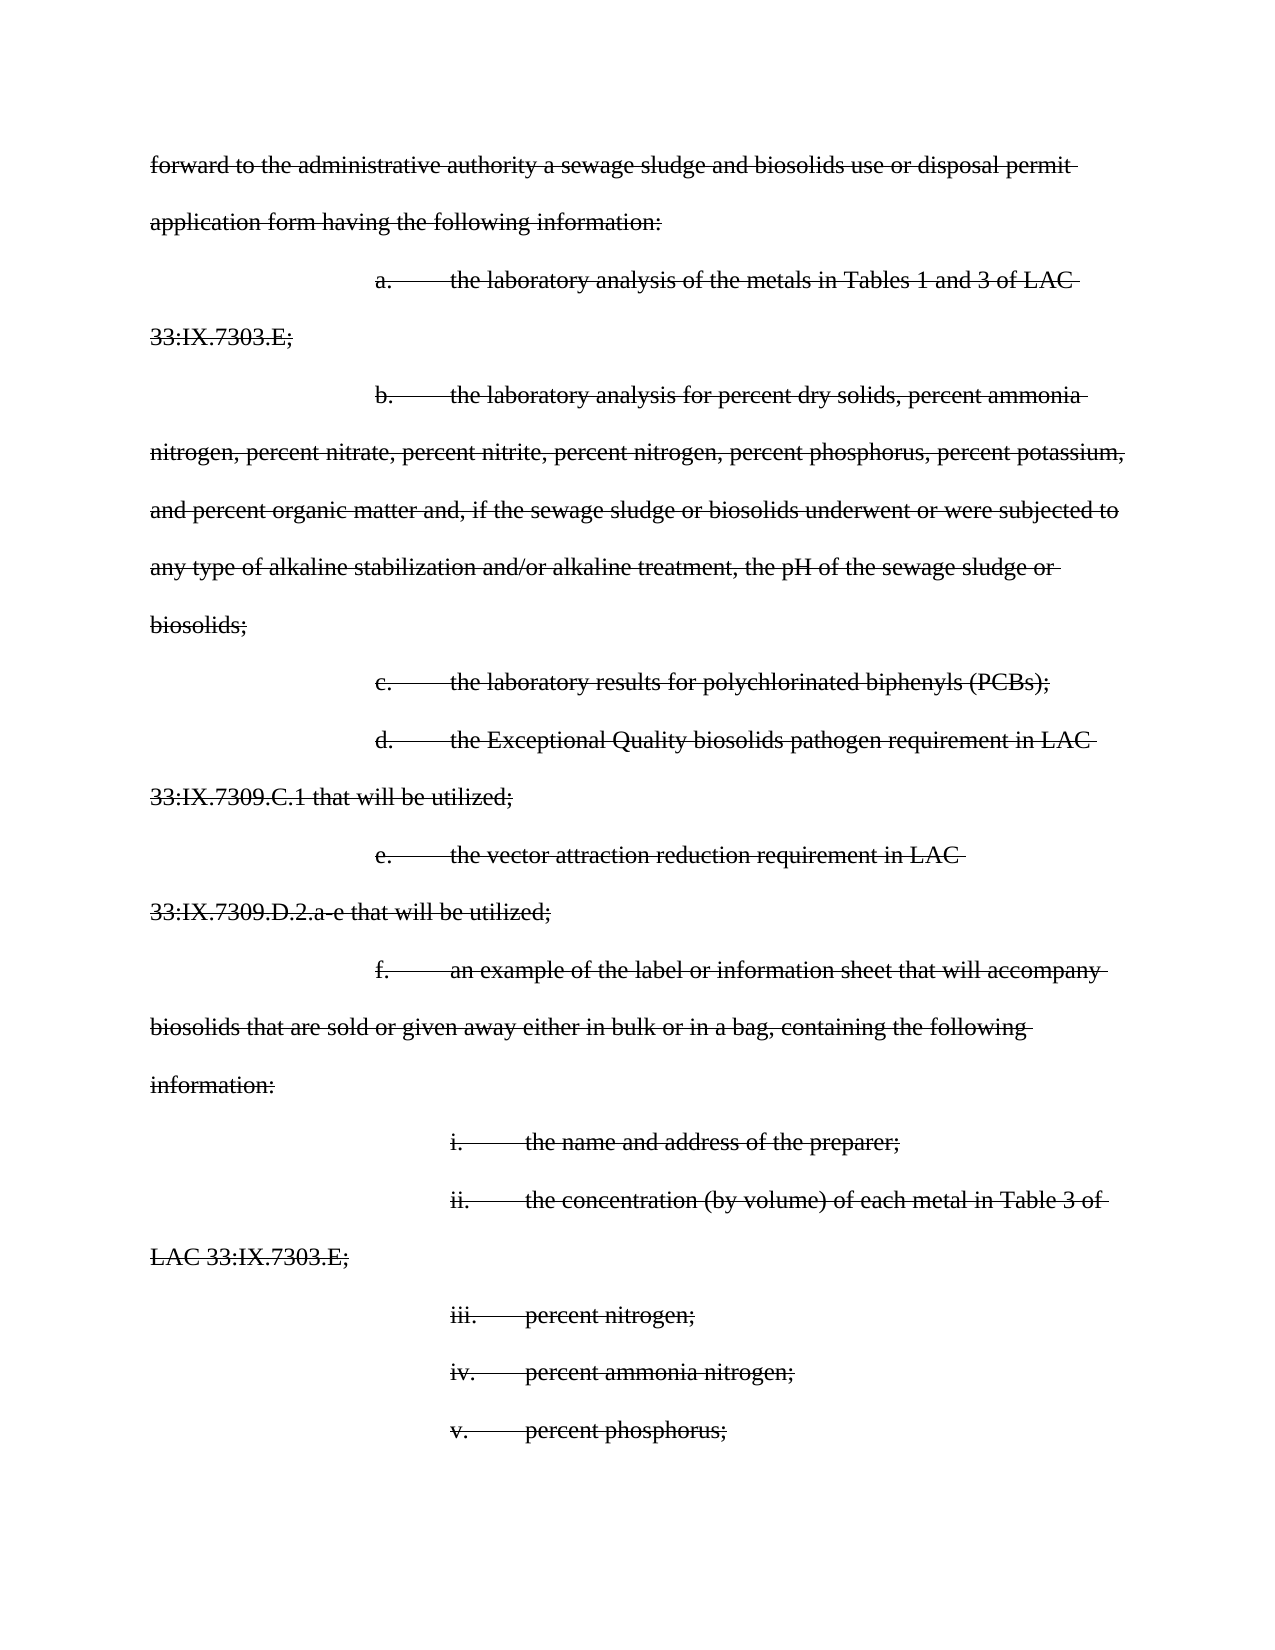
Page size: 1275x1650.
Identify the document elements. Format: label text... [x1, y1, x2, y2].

text e. the vector attraction reduction requirement in LAC 33:IX.7309.D.2.a-e that will be utilized; [150, 840, 1125, 926]
text i. the name and address of the preparer; [150, 1127, 1125, 1156]
text f. an example of the label or information sheet that will accompany biosolids that are sold or given away either in bulk or in a bag, containing the following information: [150, 955, 1125, 1099]
text c. the laboratory results for polychlorinated biphenyls (PCBs); [150, 667, 1125, 696]
text iv. percent ammonia nitrogen; [150, 1357, 1125, 1386]
text ii. the concentration (by volume) of each metal in Table 3 of LAC 33:IX.7303.E; [150, 1185, 1125, 1271]
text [150, 150, 1125, 236]
text b. the laboratory analysis for percent dry solids, percent ammonia nitrogen, percent nitrate, percent nitrite, percent nitrogen, percent phosphorus, percent potassium, and percent organic matter and, if the sewage sludge or biosolids underwent or were subjected to any type of alkaline stabilization and/or alkaline treatment, the pH of the sewage sludge or biosolids; [150, 454, 1125, 639]
text d. the Exceptional Quality biosolids pathogen requirement in LAC 33:IX.7309.C.1 that will be utilized; [150, 725, 1125, 811]
text iii. percent nitrogen; [150, 1300, 1125, 1329]
text v. percent phosphorus; [150, 1415, 1125, 1444]
text a. the laboratory analysis of the metals in Tables 1 and 3 of LAC 33:IX.7303.E; [150, 265, 1125, 351]
text b. the laboratory analysis for percent dry solids, percent ammonia nitrogen, percent nitrate, percent nitrite, percent nitrogen, percent phosphorus, percent potassium, and percent organic matter and, if the sewage sludge or biosolids underwent or were subjected to any type of alkaline stabilization and/or alkaline treatment, the pH of the sewage sludge or biosolids; [150, 380, 1125, 453]
